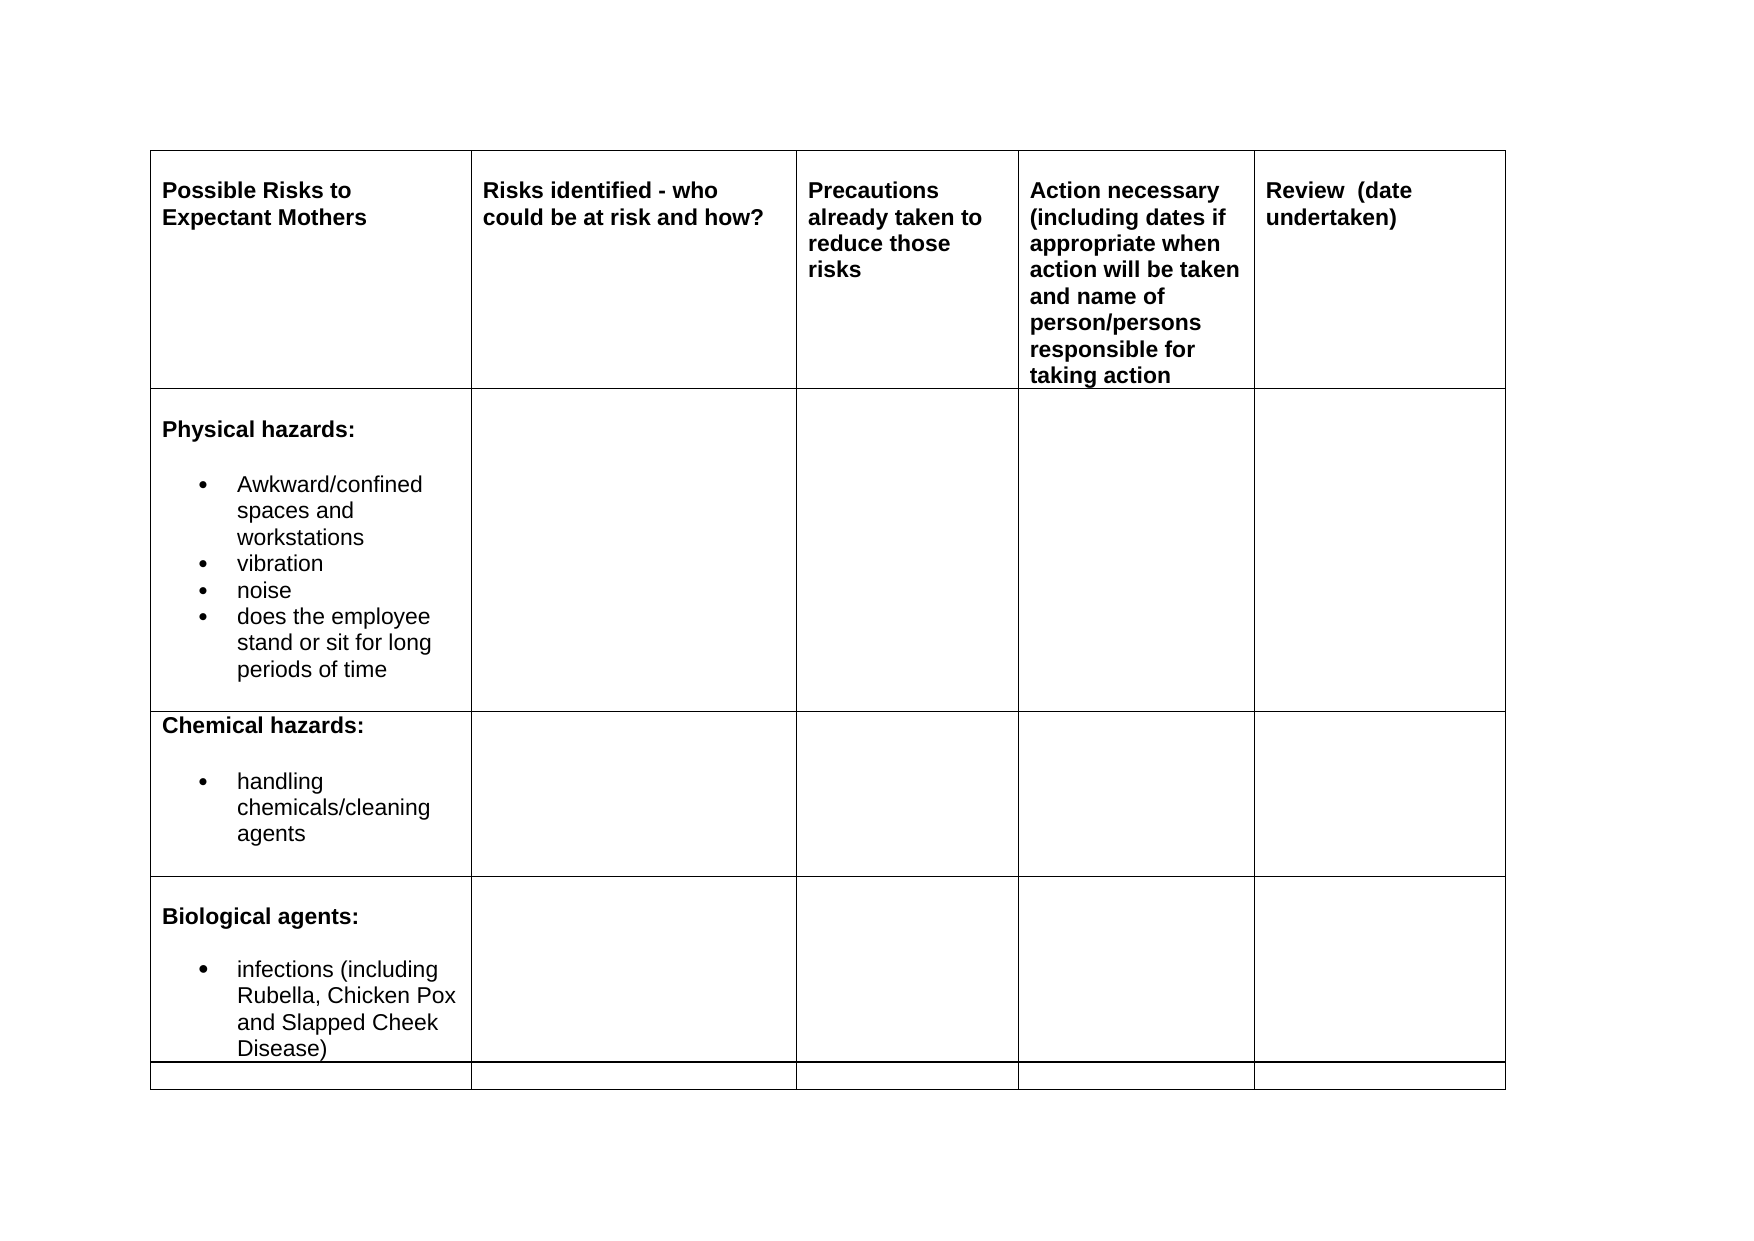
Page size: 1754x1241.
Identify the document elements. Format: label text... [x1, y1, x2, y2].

table_cell [1019, 712, 1254, 876]
table_cell [1255, 389, 1505, 711]
table_cell [1255, 712, 1505, 876]
table_cell Biological agents: infections (including Rubella, Chicken Pox and Slapped Cheek Disease) [151, 877, 471, 1061]
table_cell Chemical hazards: handling chemicals/cleaning agents [151, 712, 471, 876]
table_cell [1019, 389, 1254, 711]
table_cell [472, 389, 796, 711]
table_cell [1019, 1063, 1254, 1089]
table_cell [1255, 877, 1505, 1061]
table_cell Possible Risks to Expectant Mothers [151, 151, 471, 388]
table_cell Risks identified - who could be at risk and how? [472, 151, 796, 388]
table_cell [797, 1063, 1018, 1089]
table_cell Physical hazards: Awkward/confined spaces and workstations vibration noise does the employee stand or sit for long periods of time [151, 389, 471, 711]
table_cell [151, 1063, 471, 1089]
table_cell [1019, 877, 1254, 1061]
table_cell [797, 712, 1018, 876]
table_cell [797, 389, 1018, 711]
table_cell [472, 877, 796, 1061]
table_cell [797, 877, 1018, 1061]
table_cell [472, 712, 796, 876]
table_cell [1255, 1063, 1505, 1089]
table_cell Action necessary (including dates if appropriate when action will be taken and name of person/persons responsible for taking action [1019, 151, 1254, 388]
table_cell Precautions already taken to reduce those risks [797, 151, 1018, 388]
table_cell [472, 1063, 796, 1089]
table_cell Review (date undertaken) [1255, 151, 1505, 388]
